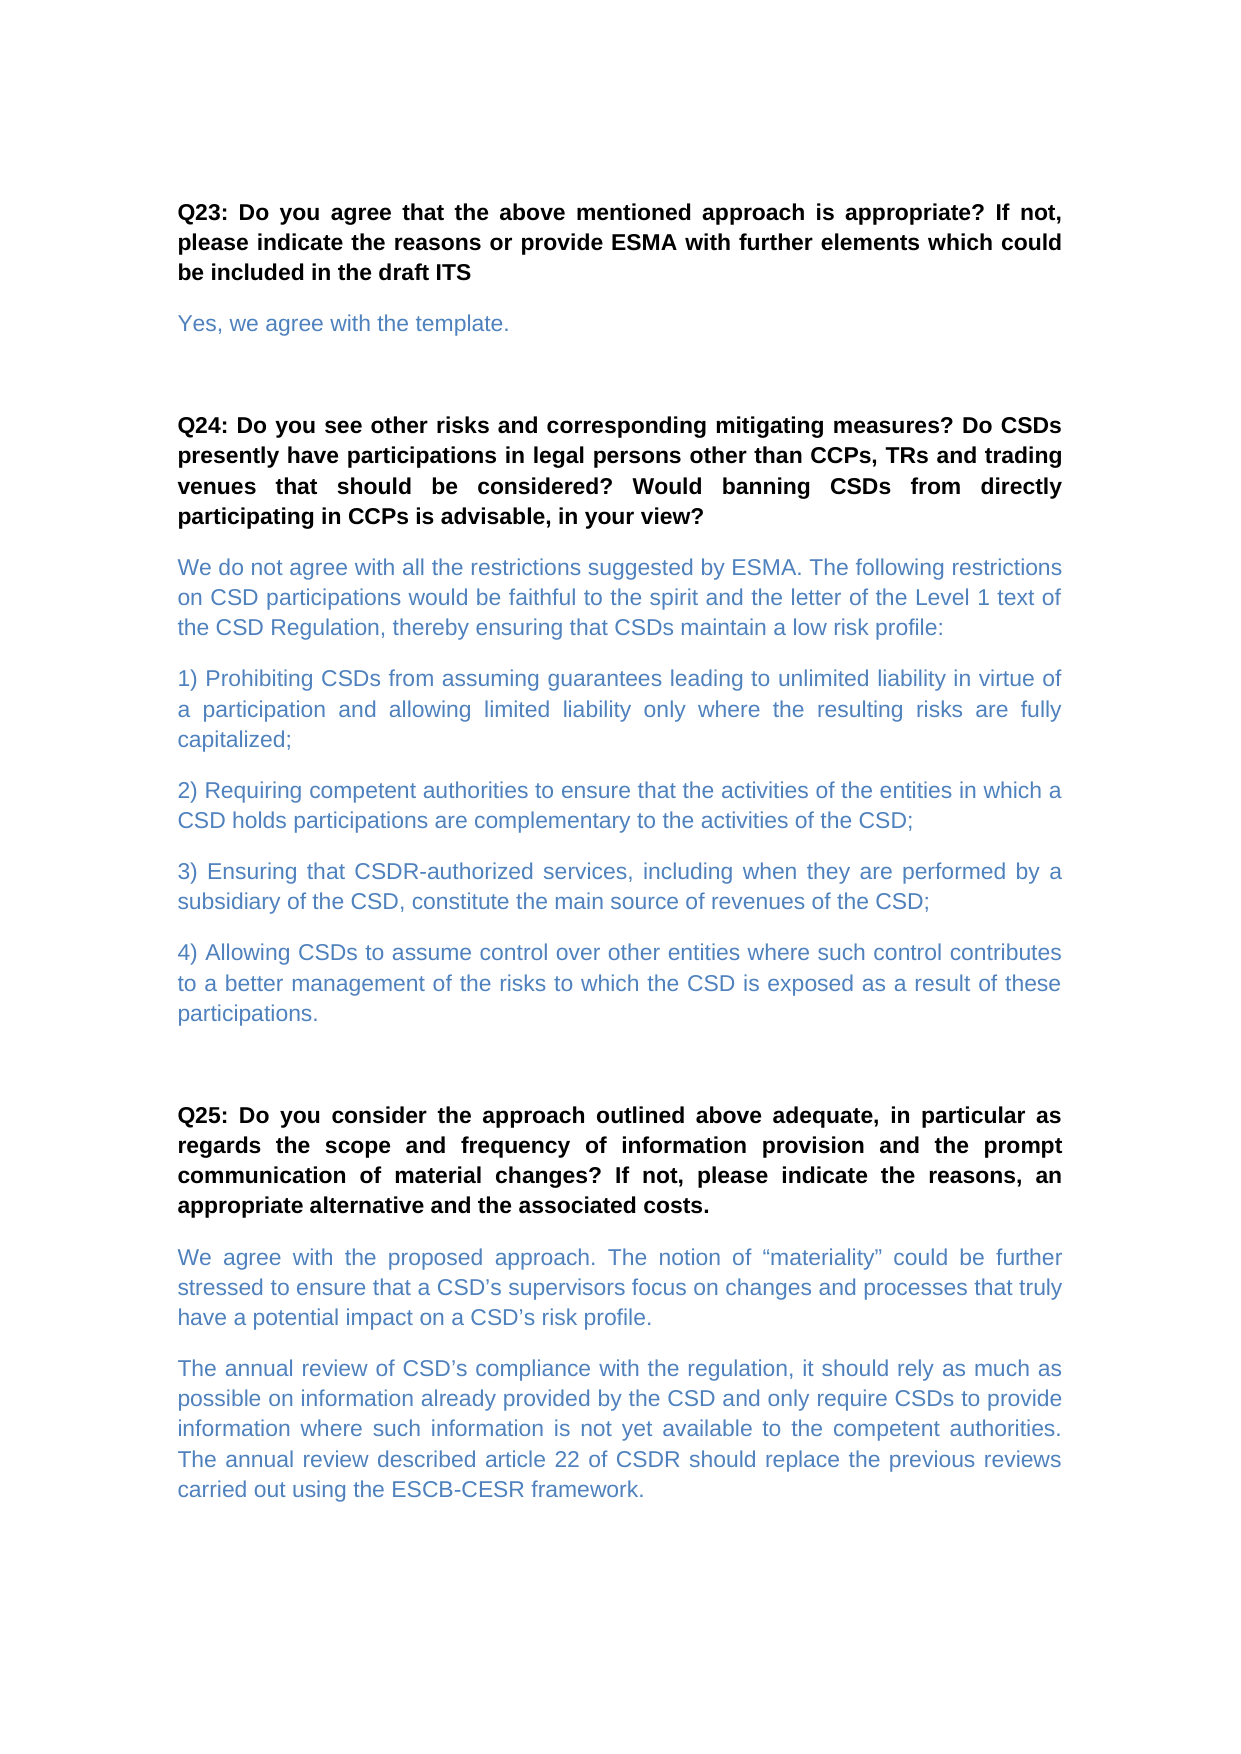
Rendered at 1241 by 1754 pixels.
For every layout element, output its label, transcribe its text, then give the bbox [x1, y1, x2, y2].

text 3) Ensuring that CSDR-authorized services, including when they are performed by a subsidiary of the CSD, constitute the main source of revenues of the CSD; [177, 858, 1063, 914]
text Yes, we agree with the template. [177, 310, 1063, 336]
text 1) Prohibiting CSDs from assuming guarantees leading to unlimited liability in virtue of a participation and allowing limited liability only where the resulting risks are fully capitalized; [177, 665, 1063, 752]
text We do not agree with all the restrictions suggested by ESMA. The following restrictions on CSD participations would be faithful to the spirit and the letter of the Level 1 text of the CSD Regulation, thereby ensuring that CSDs maintain a low risk profile: [177, 554, 1063, 641]
text Q23: Do you agree that the above mentioned approach is appropriate? If not, please indicate the reasons or provide ESMA with further elements which could be included in the draft ITS [177, 199, 1063, 285]
text Q24: Do you see other risks and corresponding mitigating measures? Do CSDs presently have participations in legal persons other than CCPs, TRs and trading venues that should be considered? Would banning CSDs from directly participating in CCPs is advisable, in your view? [177, 412, 1063, 529]
text 2) Requiring competent authorities to ensure that the activities of the entities in which a CSD holds participations are complementary to the activities of the CSD; [177, 777, 1063, 833]
text Q25: Do you consider the approach outlined above adequate, in particular as regards the scope and frequency of information provision and the prompt communication of material changes? If not, please indicate the reasons, an appropriate alternative and the associated costs. [177, 1102, 1063, 1219]
text 4) Allowing CSDs to assume control over other entities where such control contributes to a better management of the risks to which the CSD is exposed as a result of these participations. [177, 939, 1063, 1026]
text The annual review of CSD’s compliance with the regulation, it should rely as much as possible on information already provided by the CSD and only require CSDs to provide information where such information is not yet available to the competent authorities. The annual review described article 22 of CSDR should replace the previous reviews carried out using the ESCB-CESR framework. [177, 1355, 1063, 1502]
text We agree with the proposed approach. The notion of “materiality” could be further stressed to ensure that a CSD’s supervisors focus on changes and processes that truly have a potential impact on a CSD’s risk profile. [177, 1243, 1063, 1330]
